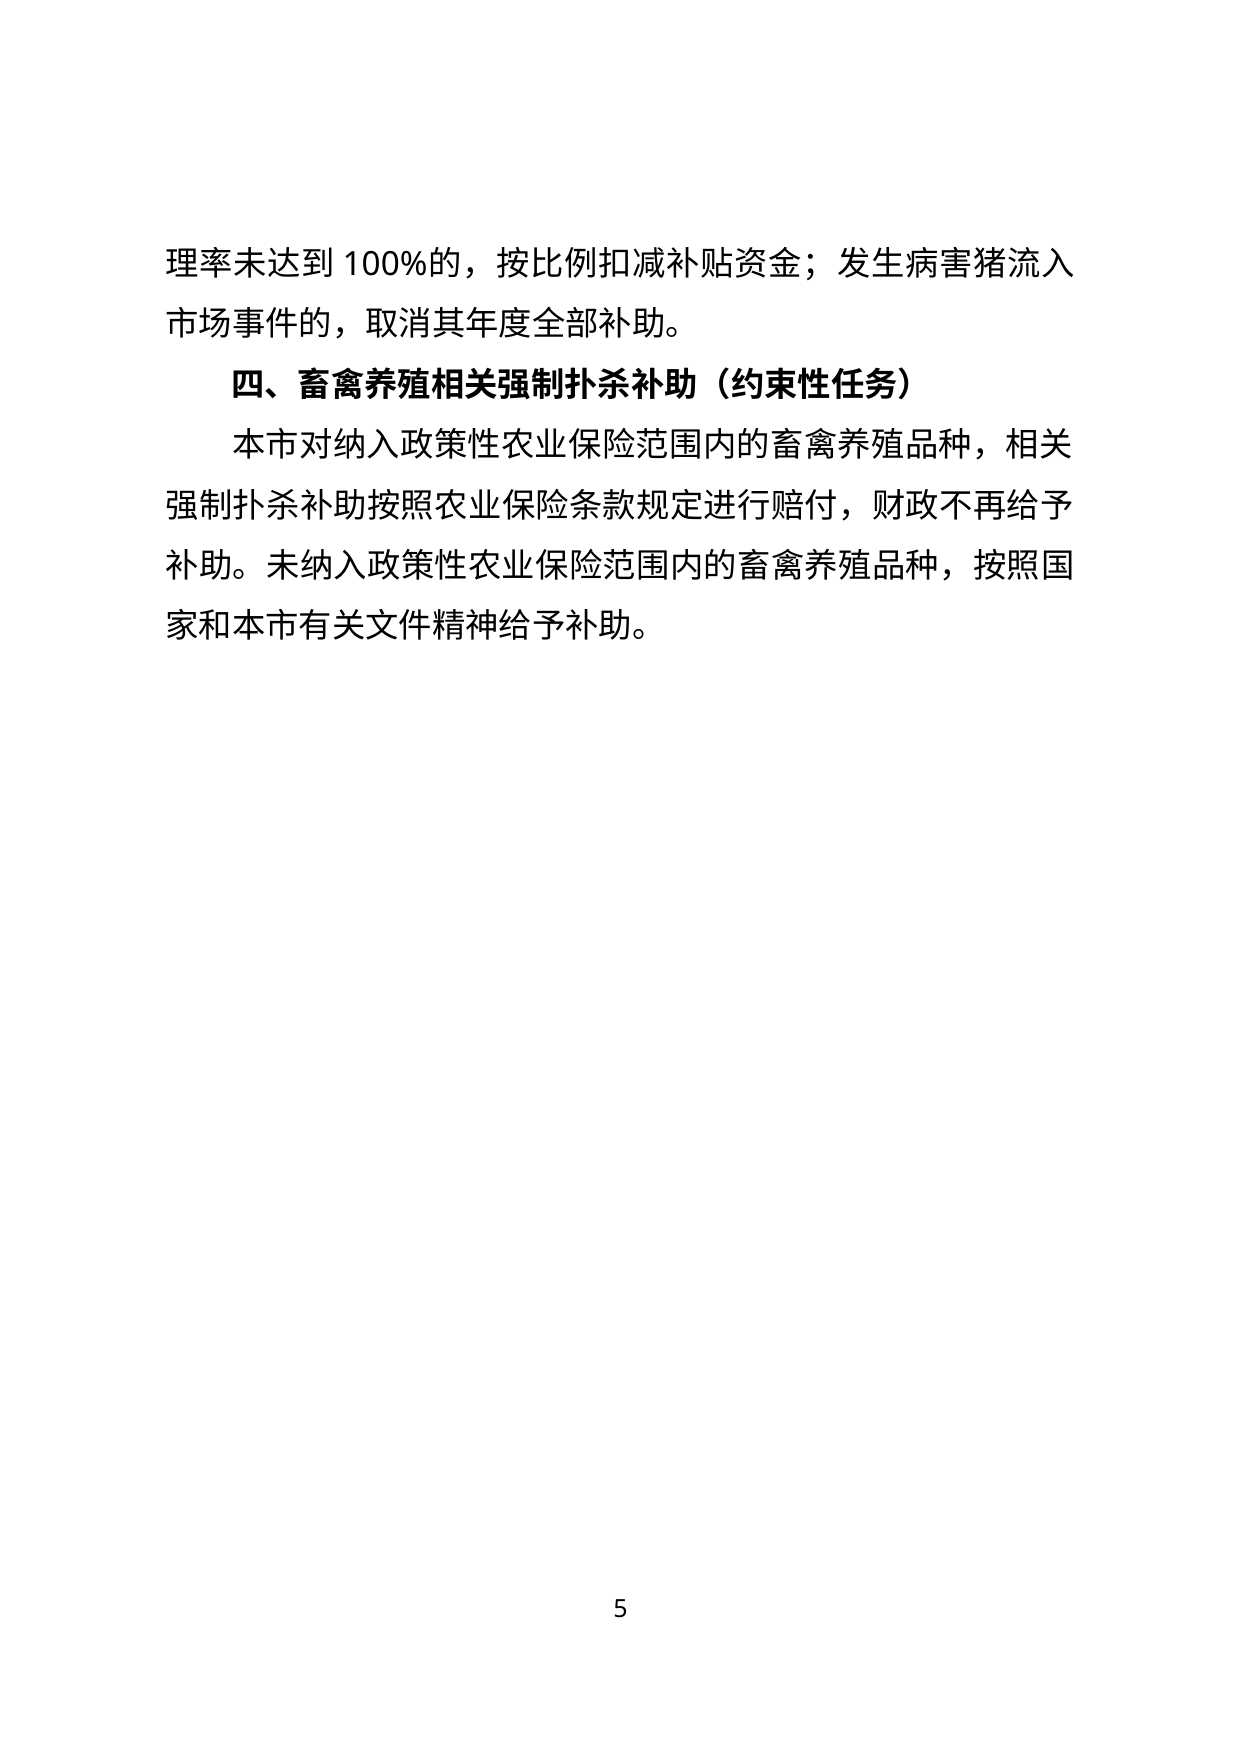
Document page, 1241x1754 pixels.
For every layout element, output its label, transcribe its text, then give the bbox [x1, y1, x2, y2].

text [165, 227, 1075, 348]
text 本市对纳入政策性农业保险范围内的畜禽养殖品种，相关强制扑杀补助按照农业保险条款规定进行赔付，财政不再给予补助。未纳入政策性农业保险范围内的畜禽养殖品种，按照国家和本市有关文件精神给予补助。 [165, 408, 1075, 650]
text 四、畜禽养殖相关强制扑杀补助（约束性任务） [165, 348, 1075, 408]
